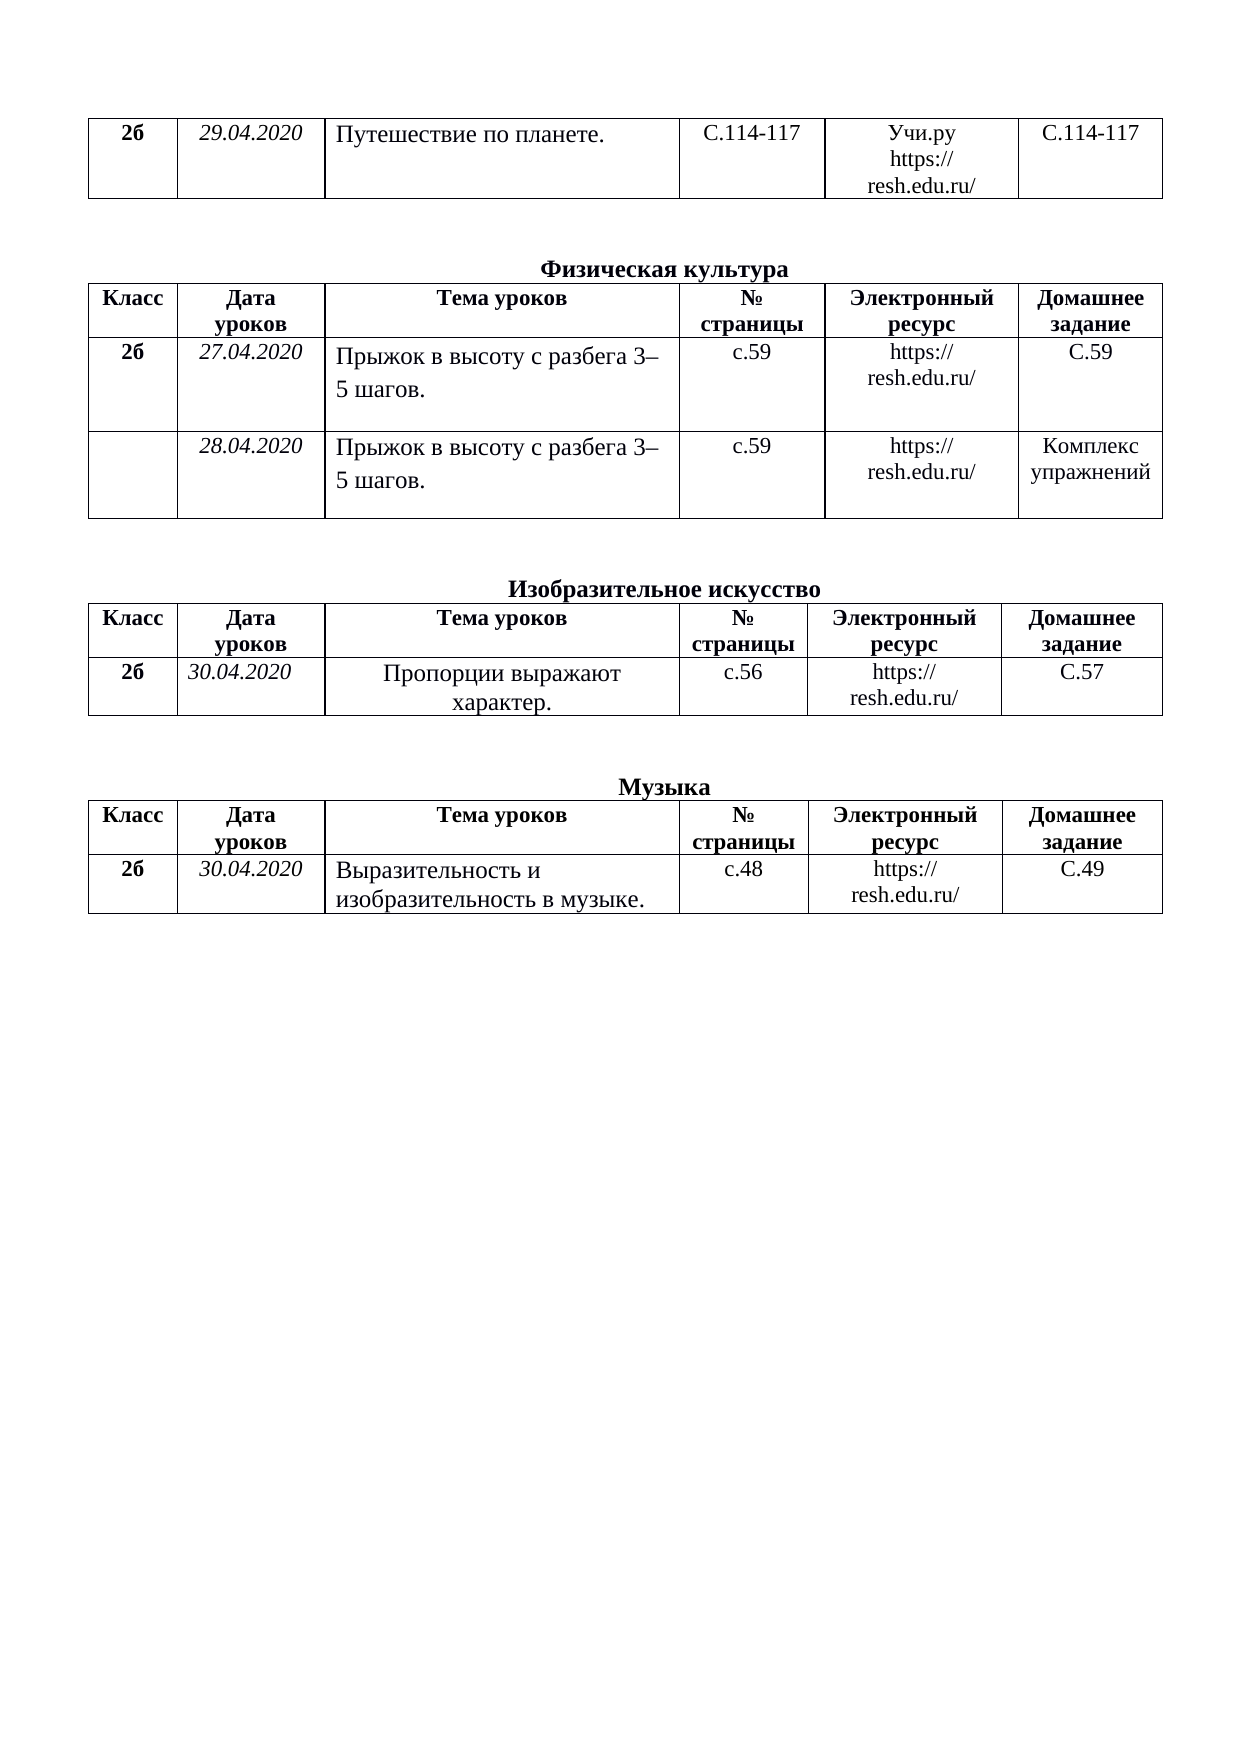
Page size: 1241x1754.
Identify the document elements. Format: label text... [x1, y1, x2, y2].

table_header № страницы [680, 604, 807, 657]
table_cell с.56 [680, 658, 807, 715]
table_cell 27.04.2020 [178, 338, 324, 431]
table_cell 30.04.2020 [178, 658, 324, 715]
table_cell Путешествие по планете. [326, 119, 679, 198]
table_header Класс [89, 284, 177, 337]
table_header Дата уроков [178, 284, 324, 337]
table_cell Прыжок в высоту с разбега 3–5 шагов. [326, 432, 679, 518]
table_header № страницы [680, 284, 824, 337]
table_cell 2б [89, 119, 177, 198]
table_header Класс [89, 604, 177, 657]
table_header Дата уроков [178, 801, 324, 854]
text Изобразительное искусство [177, 574, 1152, 603]
table_cell 2б [89, 338, 177, 431]
table_header Электронный ресурс [826, 284, 1018, 337]
table_header Тема уроков [326, 801, 679, 854]
table_header Домашнее задание [1002, 604, 1162, 657]
table_header Тема уроков [326, 284, 679, 337]
table_cell С.49 [1003, 855, 1162, 913]
table_cell Комплекс упражнений [1019, 432, 1162, 518]
table_cell https://resh.edu.ru/ [809, 855, 1002, 913]
table_cell 2б [89, 855, 177, 913]
table_header Электронный ресурс [808, 604, 1001, 657]
table_cell 29.04.2020 [178, 119, 324, 198]
table_header Домашнее задание [1019, 284, 1162, 337]
table_cell 28.04.2020 [178, 432, 324, 518]
table_header Электронный ресурс [809, 801, 1002, 854]
table_cell https://resh.edu.ru/ [826, 338, 1018, 431]
table_header Тема уроков [326, 604, 679, 657]
table_header Дата уроков [178, 604, 324, 657]
table_cell 2б [89, 658, 177, 715]
table_cell с.59 [680, 338, 824, 431]
table_cell 30.04.2020 [178, 855, 324, 913]
table_cell С.114-117 [1019, 119, 1162, 198]
table_cell с.48 [680, 855, 808, 913]
table_cell Прыжок в высоту с разбега 3–5 шагов. [326, 338, 679, 431]
table_cell с.59 [680, 432, 824, 518]
text Музыка [177, 772, 1152, 800]
table_cell С.59 [1019, 338, 1162, 431]
table_cell С.114-117 [680, 119, 824, 198]
table_header Домашнее задание [1003, 801, 1162, 854]
table_cell https://resh.edu.ru/ [826, 432, 1018, 518]
table_cell Учи.ру https://resh.edu.ru/ [826, 119, 1018, 198]
table_cell Выразительность и изобразительность в музыке. [326, 855, 679, 913]
table_cell [89, 432, 177, 518]
table_cell С.57 [1002, 658, 1162, 715]
table_header № страницы [680, 801, 808, 854]
table_header Класс [89, 801, 177, 854]
table_cell https://resh.edu.ru/ [808, 658, 1001, 715]
text Физическая культура [177, 254, 1152, 283]
table_cell Пропорции выражают характер. [326, 658, 679, 715]
